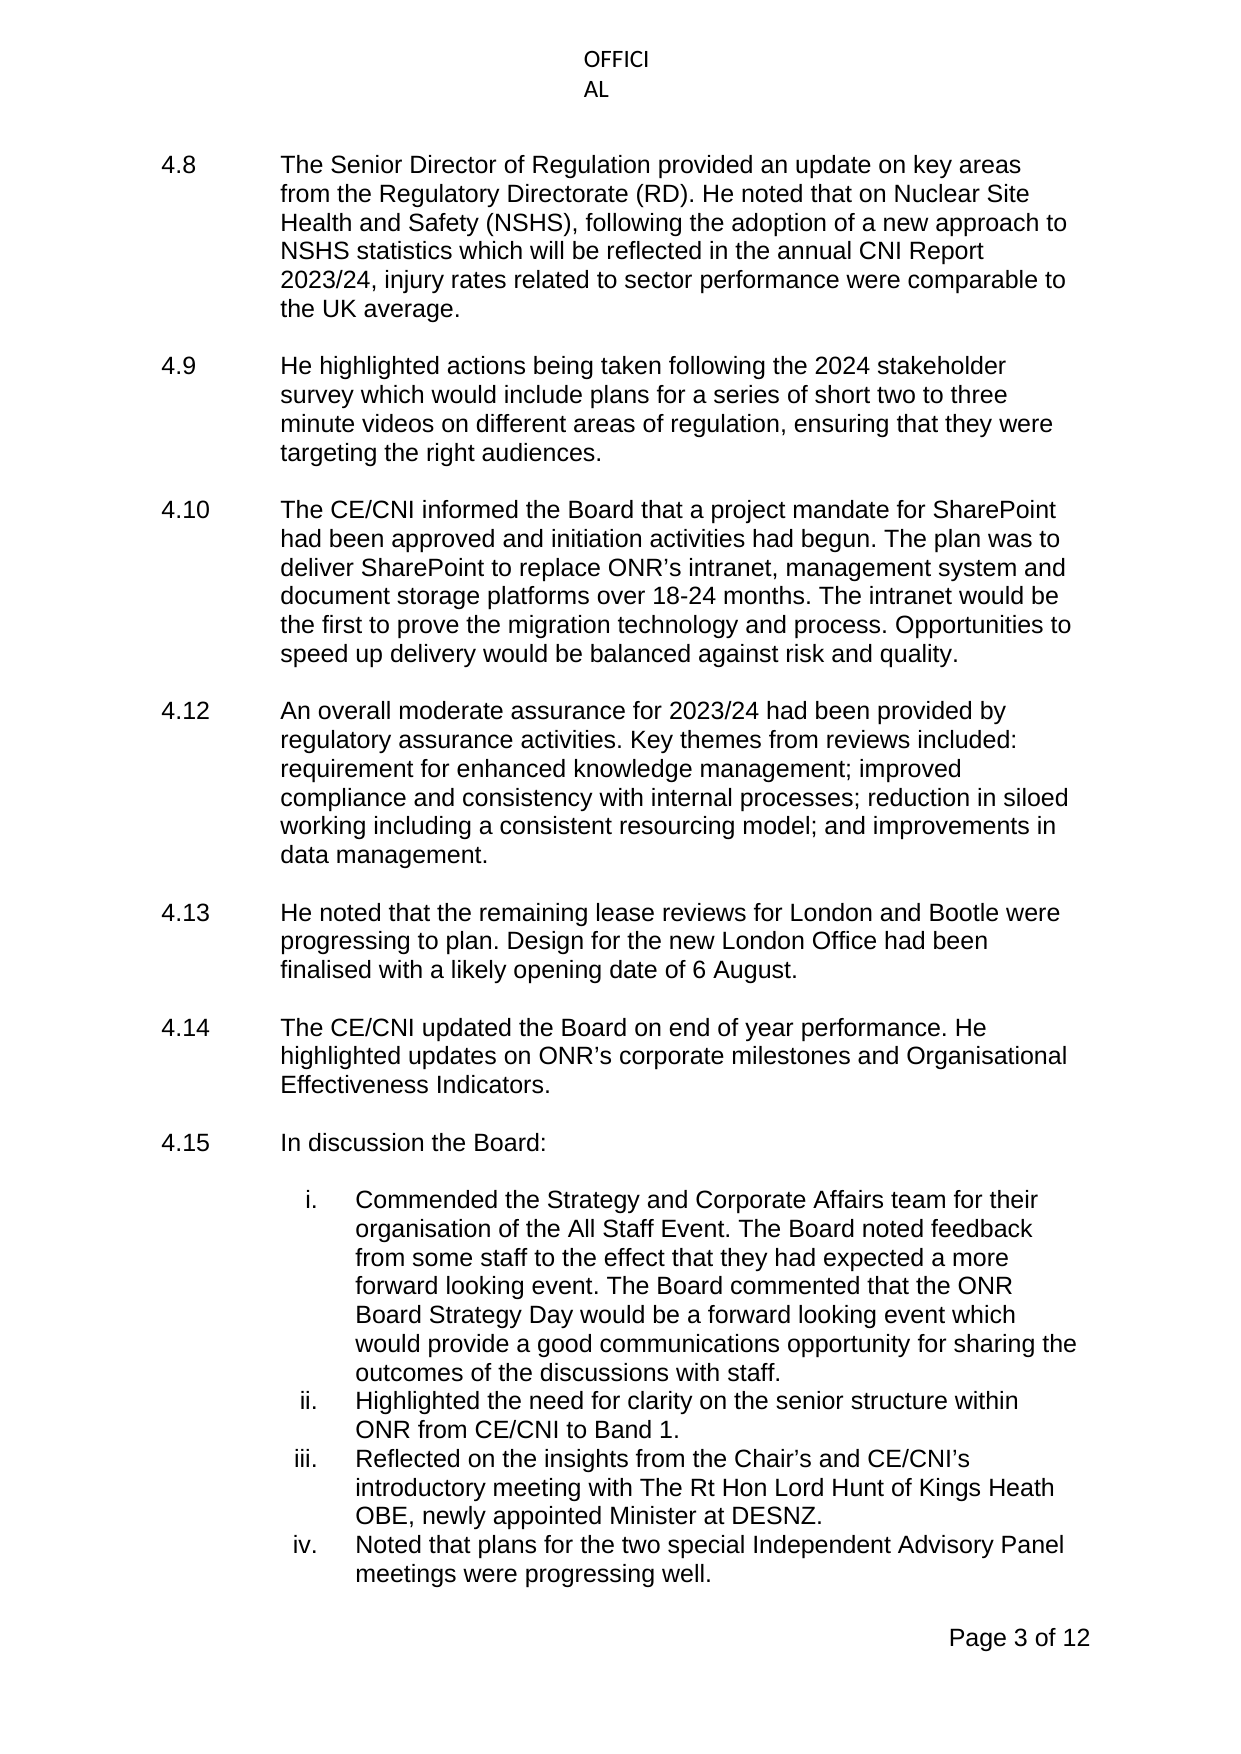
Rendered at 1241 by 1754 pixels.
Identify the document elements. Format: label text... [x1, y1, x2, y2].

table_cell 4.8 [150, 150, 269, 351]
table_cell 4.14 [150, 1013, 269, 1127]
table_cell The CE/CNI updated the Board on end of year performance. He highlighted updates on ONR’s corporate milestones and Organisational Effectiveness Indicators. [269, 1013, 1089, 1127]
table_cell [269, 1128, 1089, 1587]
table_cell 4.12 [150, 696, 269, 897]
table_cell He noted that the remaining lease reviews for London and Bootle were progressing to plan. Design for the new London Office had been finalised with a likely opening date of 6 August. [269, 898, 1089, 1012]
table_cell 4.13 [150, 898, 269, 1012]
table_cell 4.15 [150, 1128, 269, 1587]
table_cell 4.10 [150, 495, 269, 696]
table_cell The CE/CNI informed the Board that a project mandate for SharePoint had been approved and initiation activities had begun. The plan was to deliver SharePoint to replace ONR’s intranet, management system and document storage platforms over 18-24 months. The intranet would be the first to prove the migration technology and process. Opportunities to speed up delivery would be balanced against risk and quality. [269, 495, 1089, 696]
table_cell 4.9 [150, 351, 269, 495]
table_cell He highlighted actions being taken following the 2024 stakeholder survey which would include plans for a series of short two to three minute videos on different areas of regulation, ensuring that they were targeting the right audiences. [269, 351, 1089, 495]
table_cell An overall moderate assurance for 2023/24 had been provided by regulatory assurance activities. Key themes from reviews included: requirement for enhanced knowledge management; improved compliance and consistency with internal processes; reduction in siloed working including a consistent resourcing model; and improvements in data management. [269, 696, 1089, 897]
table_cell The Senior Director of Regulation provided an update on key areas from the Regulatory Directorate (RD). He noted that on Nuclear Site Health and Safety (NSHS), following the adoption of a new approach to NSHS statistics which will be reflected in the annual CNI Report 2023/24, injury rates related to sector performance were comparable to the UK average. [269, 150, 1089, 351]
